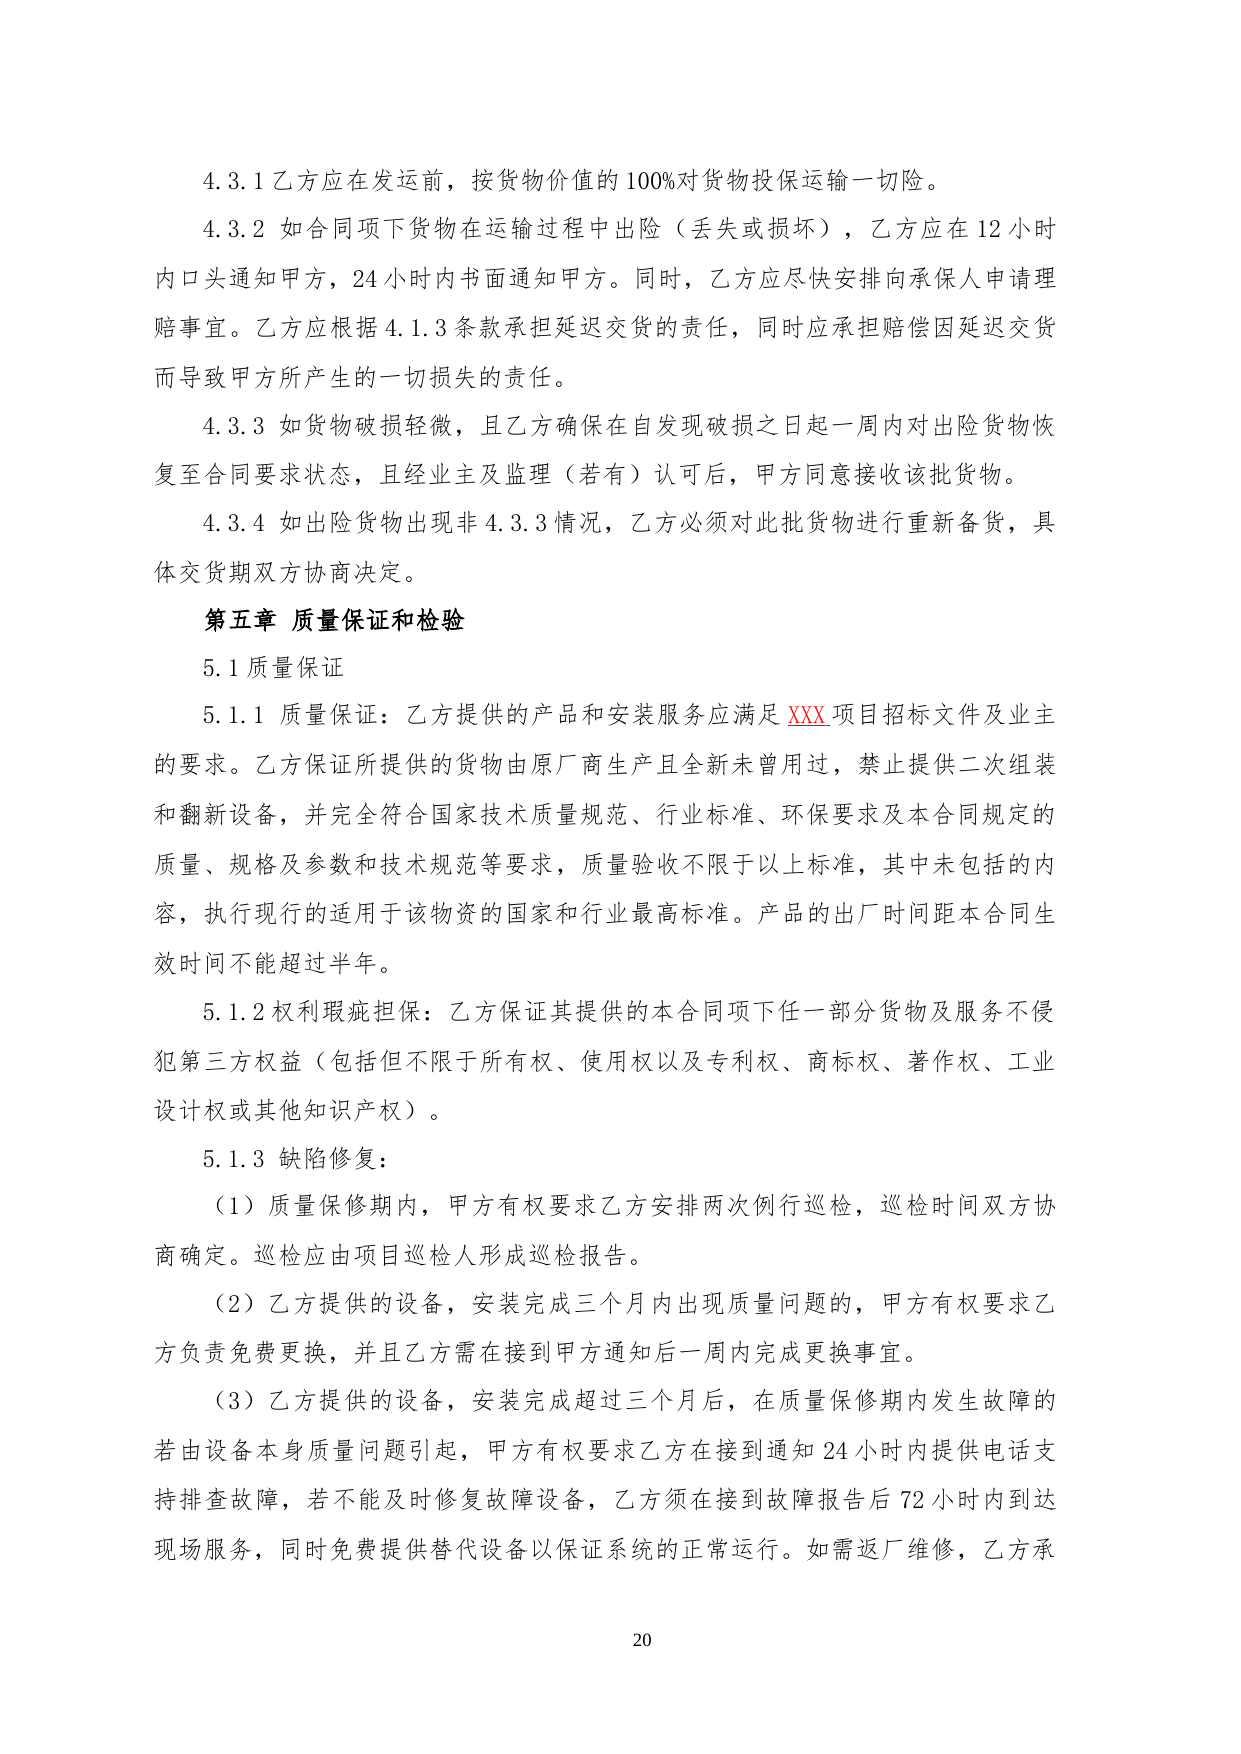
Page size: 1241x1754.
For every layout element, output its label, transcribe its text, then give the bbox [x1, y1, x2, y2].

text 4.3.3 如货物破损轻微，且乙方确保在自发现破损之日起一周内对出险货物恢复至合同要求状态，且经业主及监理（若有）认可后，甲方同意接收该批货物。 [152, 407, 1057, 490]
text 5.1.3 缺陷修复： [152, 1140, 1057, 1173]
text 4.3.1乙方应在发运前，按货物价值的100%对货物投保运输一切险。 [152, 162, 1057, 196]
text 4.3.2 如合同项下货物在运输过程中出险（丢失或损坏），乙方应在12小时内口头通知甲方，24小时内书面通知甲方。同时，乙方应尽快安排向承保人申请理赔事宜。乙方应根据4.1.3条款承担延迟交货的责任，同时应承担赔偿因延迟交货而导致甲方所产生的一切损失的责任。 [152, 210, 1057, 393]
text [152, 1382, 1057, 1565]
text 5.1.2权利瑕疵担保：乙方保证其提供的本合同项下任一部分货物及服务不侵犯第三方权益（包括但不限于所有权、使用权以及专利权、商标权、著作权、工业设计权或其他知识产权）。 [152, 993, 1057, 1126]
text 5.1质量保证 [152, 649, 1057, 682]
text 第五章 质量保证和检验 [152, 601, 1057, 635]
text 4.3.4 如出险货物出现非4.3.3情况，乙方必须对此批货物进行重新备货，具体交货期双方协商决定。 [152, 504, 1057, 587]
text （2）乙方提供的设备，安装完成三个月内出现质量问题的，甲方有权要求乙方负责免费更换，并且乙方需在接到甲方通知后一周内完成更换事宜。 [152, 1285, 1057, 1368]
text 5.1.1 质量保证：乙方提供的产品和安装服务应满足XXX项目招标文件及业主的要求。乙方保证所提供的货物由原厂商生产且全新未曾用过，禁止提供二次组装和翻新设备，并完全符合国家技术质量规范、行业标准、环保要求及本合同规定的质量、规格及参数和技术规范等要求，质量验收不限于以上标准，其中未包括的内容，执行现行的适用于该物资的国家和行业最高标准。产品的出厂时间距本合同生效时间不能超过半年。 [152, 696, 1057, 979]
text （1）质量保修期内，甲方有权要求乙方安排两次例行巡检，巡检时间双方协商确定。巡检应由项目巡检人形成巡检报告。 [152, 1187, 1057, 1271]
